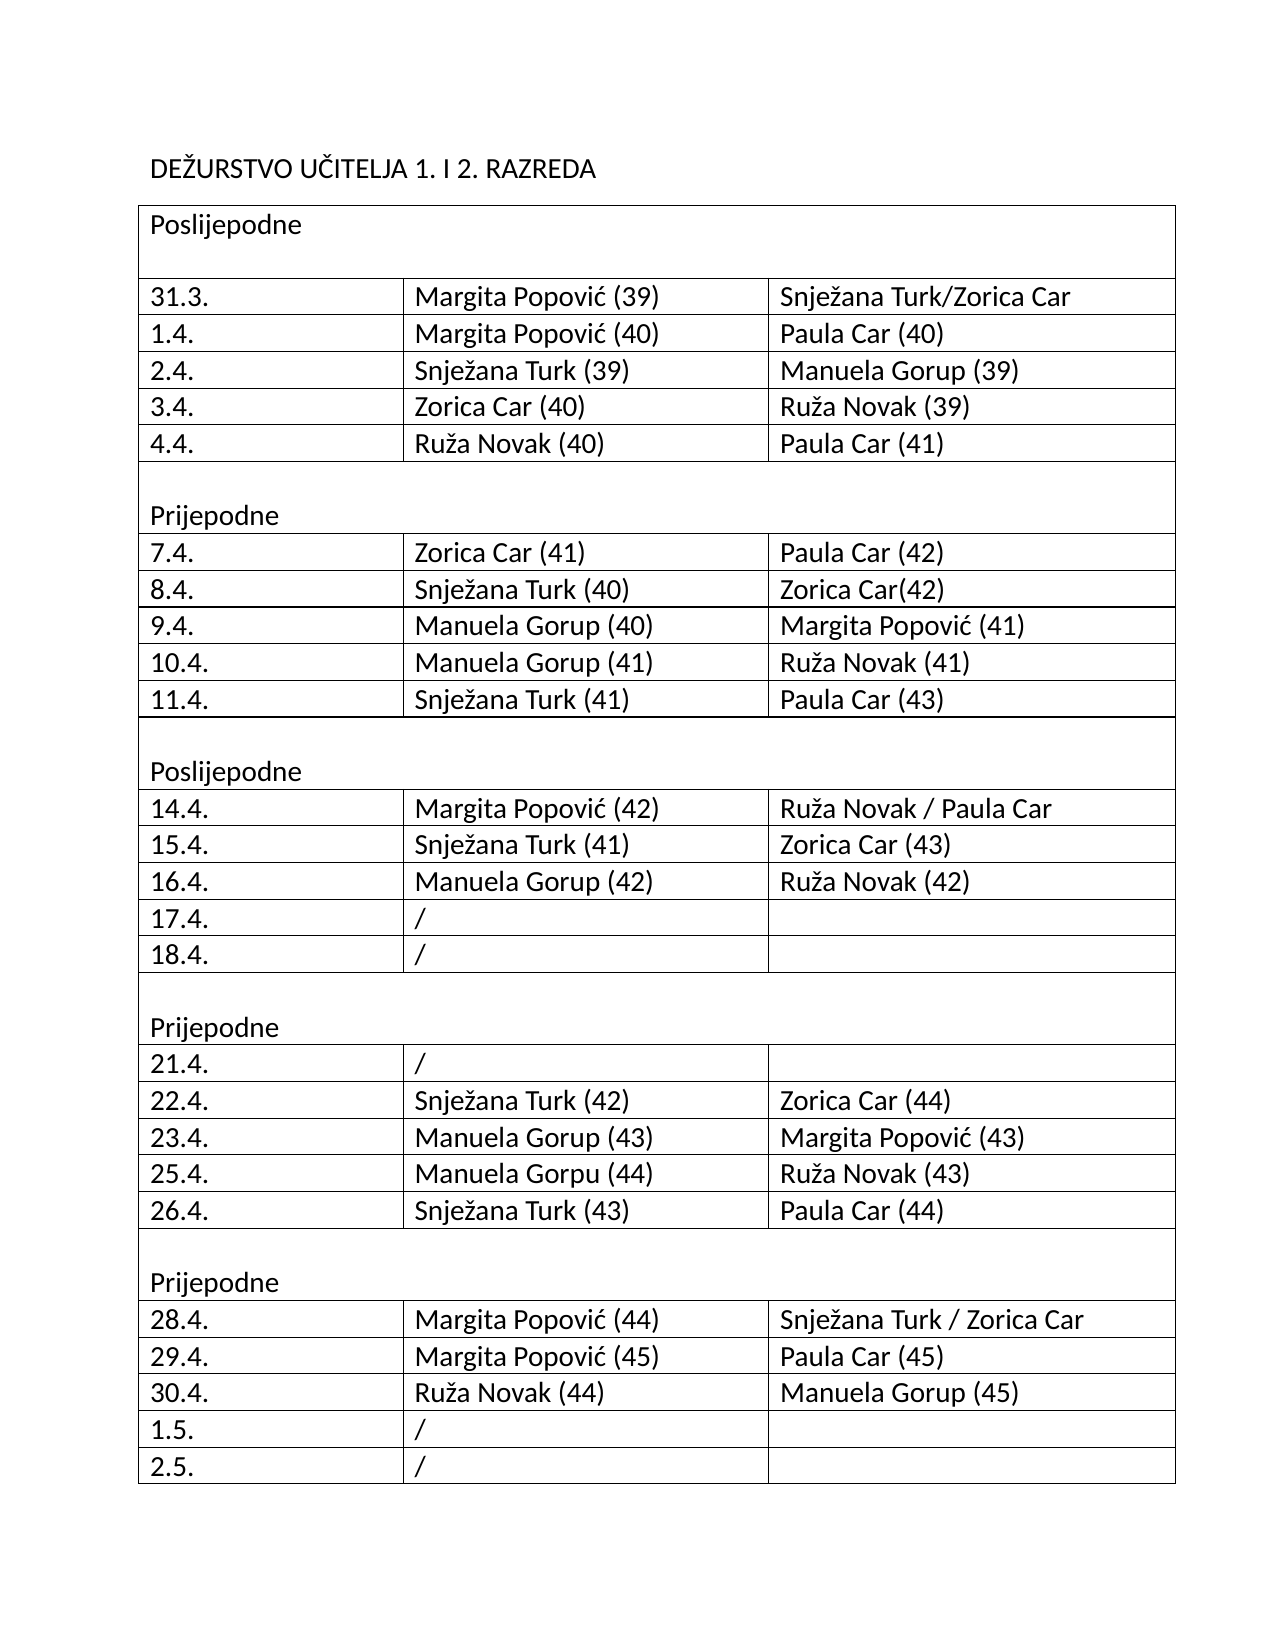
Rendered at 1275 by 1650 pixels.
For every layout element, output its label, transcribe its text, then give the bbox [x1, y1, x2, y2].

table_cell / [404, 900, 768, 935]
table_cell 26.4. [139, 1192, 403, 1228]
table_cell Ruža Novak (40) [404, 425, 768, 461]
table_cell [769, 1411, 1175, 1447]
table_cell Manuela Gorpu (44) [404, 1155, 768, 1191]
table_cell Manuela Gorup (43) [404, 1119, 768, 1154]
table_cell 25.4. [139, 1155, 403, 1191]
table_cell Paula Car (40) [769, 315, 1175, 351]
table_cell 10.4. [139, 644, 403, 680]
table_cell 29.4. [139, 1338, 403, 1373]
table_cell Paula Car (45) [769, 1338, 1175, 1373]
table_cell Manuela Gorup (41) [404, 644, 768, 680]
table_cell [769, 1045, 1175, 1081]
table_cell 22.4. [139, 1082, 403, 1118]
text DEŽURSTVO UČITELJA 1. I 2. RAZREDA [150, 150, 1125, 186]
table_cell Margita Popović (44) [404, 1301, 768, 1337]
table_cell Zorica Car (44) [769, 1082, 1175, 1118]
table_cell [769, 900, 1175, 935]
table_cell Snježana Turk (41) [404, 826, 768, 862]
table_cell Margita Popović (39) [404, 279, 768, 314]
table_cell Snježana Turk (43) [404, 1192, 768, 1228]
table_cell Zorica Car (41) [404, 534, 768, 570]
table_cell 2.5. [139, 1448, 403, 1483]
table_cell Paula Car (44) [769, 1192, 1175, 1228]
table_cell Snježana Turk / Zorica Car [769, 1301, 1175, 1337]
table_cell Margita Popović (42) [404, 790, 768, 825]
table_cell 16.4. [139, 863, 403, 899]
table_cell Paula Car (41) [769, 425, 1175, 461]
table_cell 1.5. [139, 1411, 403, 1447]
table_cell 1.4. [139, 315, 403, 351]
table_cell 30.4. [139, 1374, 403, 1410]
table_cell Prijepodne [139, 1229, 1175, 1300]
table_cell Manuela Gorup (45) [769, 1374, 1175, 1410]
table_cell / [404, 1045, 768, 1081]
table_cell 17.4. [139, 900, 403, 935]
table_cell Prijepodne [139, 462, 1175, 533]
table_cell Snježana Turk (42) [404, 1082, 768, 1118]
table_cell 31.3. [139, 279, 403, 314]
table_cell Zorica Car(42) [769, 571, 1175, 606]
table_cell 8.4. [139, 571, 403, 606]
table_cell 21.4. [139, 1045, 403, 1081]
table_cell Manuela Gorup (42) [404, 863, 768, 899]
table_cell Margita Popović (45) [404, 1338, 768, 1373]
table_cell [769, 1448, 1175, 1483]
table_cell / [404, 1411, 768, 1447]
table_cell Snježana Turk (40) [404, 571, 768, 606]
table_cell 3.4. [139, 389, 403, 424]
table_cell / [404, 936, 768, 972]
table_cell Snježana Turk (39) [404, 352, 768, 387]
table_cell Ruža Novak (41) [769, 644, 1175, 680]
table_cell Snježana Turk/Zorica Car [769, 279, 1175, 314]
table_cell Ruža Novak (44) [404, 1374, 768, 1410]
table_header Poslijepodne [139, 206, 1175, 277]
table_cell 18.4. [139, 936, 403, 972]
table_cell Margita Popović (43) [769, 1119, 1175, 1154]
table_cell Ruža Novak / Paula Car [769, 790, 1175, 825]
table_cell Ruža Novak (42) [769, 863, 1175, 899]
table_cell Paula Car (42) [769, 534, 1175, 570]
table_cell 23.4. [139, 1119, 403, 1154]
table_cell 7.4. [139, 534, 403, 570]
table_cell 9.4. [139, 608, 403, 643]
table_cell Zorica Car (43) [769, 826, 1175, 862]
table_cell Zorica Car (40) [404, 389, 768, 424]
table_cell 28.4. [139, 1301, 403, 1337]
table_cell Snježana Turk (41) [404, 681, 768, 716]
table_cell Manuela Gorup (40) [404, 608, 768, 643]
table_cell 15.4. [139, 826, 403, 862]
table_cell Margita Popović (40) [404, 315, 768, 351]
table_cell Ruža Novak (43) [769, 1155, 1175, 1191]
table_cell Prijepodne [139, 973, 1175, 1044]
table_cell [769, 936, 1175, 972]
table_cell Ruža Novak (39) [769, 389, 1175, 424]
table_cell Paula Car (43) [769, 681, 1175, 716]
table_cell / [404, 1448, 768, 1483]
table_cell 4.4. [139, 425, 403, 461]
table_cell Poslijepodne [139, 718, 1175, 789]
table_cell 14.4. [139, 790, 403, 825]
table_cell 2.4. [139, 352, 403, 387]
table_cell Margita Popović (41) [769, 608, 1175, 643]
table_cell 11.4. [139, 681, 403, 716]
table_cell Manuela Gorup (39) [769, 352, 1175, 387]
